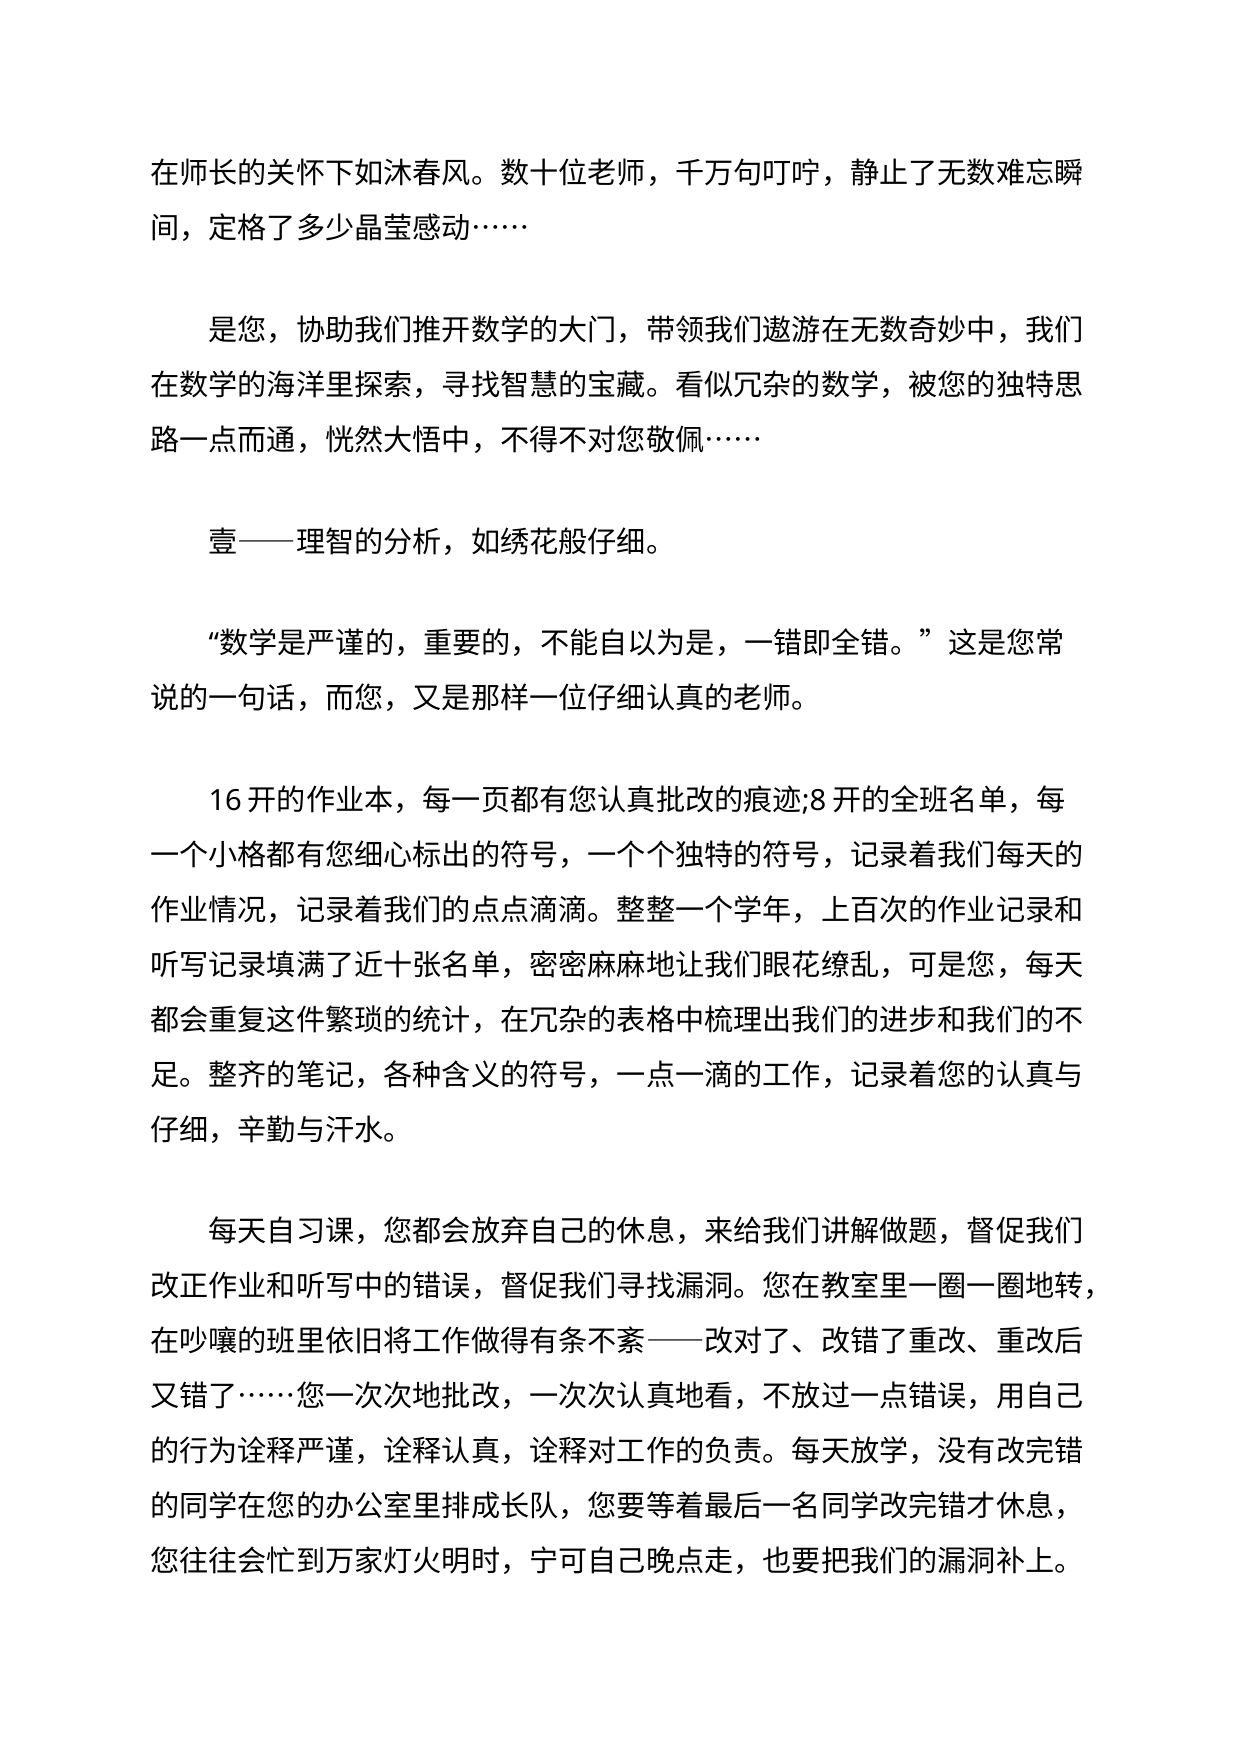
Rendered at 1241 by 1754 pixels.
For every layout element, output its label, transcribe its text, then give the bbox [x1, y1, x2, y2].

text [150, 150, 1090, 247]
text “数学是严谨的，重要的，不能自以为是，一错即全错。”这是您常说的一句话，而您，又是那样一位仔细认真的老师。 [150, 620, 1090, 717]
text 是您，协助我们推开数学的大门，带领我们遨游在无数奇妙中，我们在数学的海洋里探索，寻找智慧的宝藏。看似冗杂的数学，被您的独特思路一点而通，恍然大悟中，不得不对您敬佩…… [150, 307, 1090, 459]
text 16开的作业本，每一页都有您认真批改的痕迹;8开的全班名单，每一个小格都有您细心标出的符号，一个个独特的符号，记录着我们每天的作业情况，记录着我们的点点滴滴。整整一个学年，上百次的作业记录和听写记录填满了近十张名单，密密麻麻地让我们眼花缭乱，可是您，每天都会重复这件繁琐的统计，在冗杂的表格中梳理出我们的进步和我们的不足。整齐的笔记，各种含义的符号，一点一滴的工作，记录着您的认真与仔细，辛勤与汗水。 [150, 777, 1090, 1148]
text 每天自习课，您都会放弃自己的休息，来给我们讲解做题，督促我们改正作业和听写中的错误，督促我们寻找漏洞。您在教室里一圈一圈地转，在吵嚷的班里依旧将工作做得有条不紊——改对了、改错了重改、重改后又错了……您一次次地批改，一次次认真地看，不放过一点错误，用自己的行为诠释严谨，诠释认真，诠释对工作的负责。每天放学，没有改完错的同学在您的办公室里排成长队，您要等着最后一名同学改完错才休息，您往往会忙到万家灯火明时，宁可自己晚点走，也要把我们的漏洞补上。 [150, 1208, 1090, 1580]
text 壹——理智的分析，如绣花般仔细。 [150, 518, 1090, 561]
